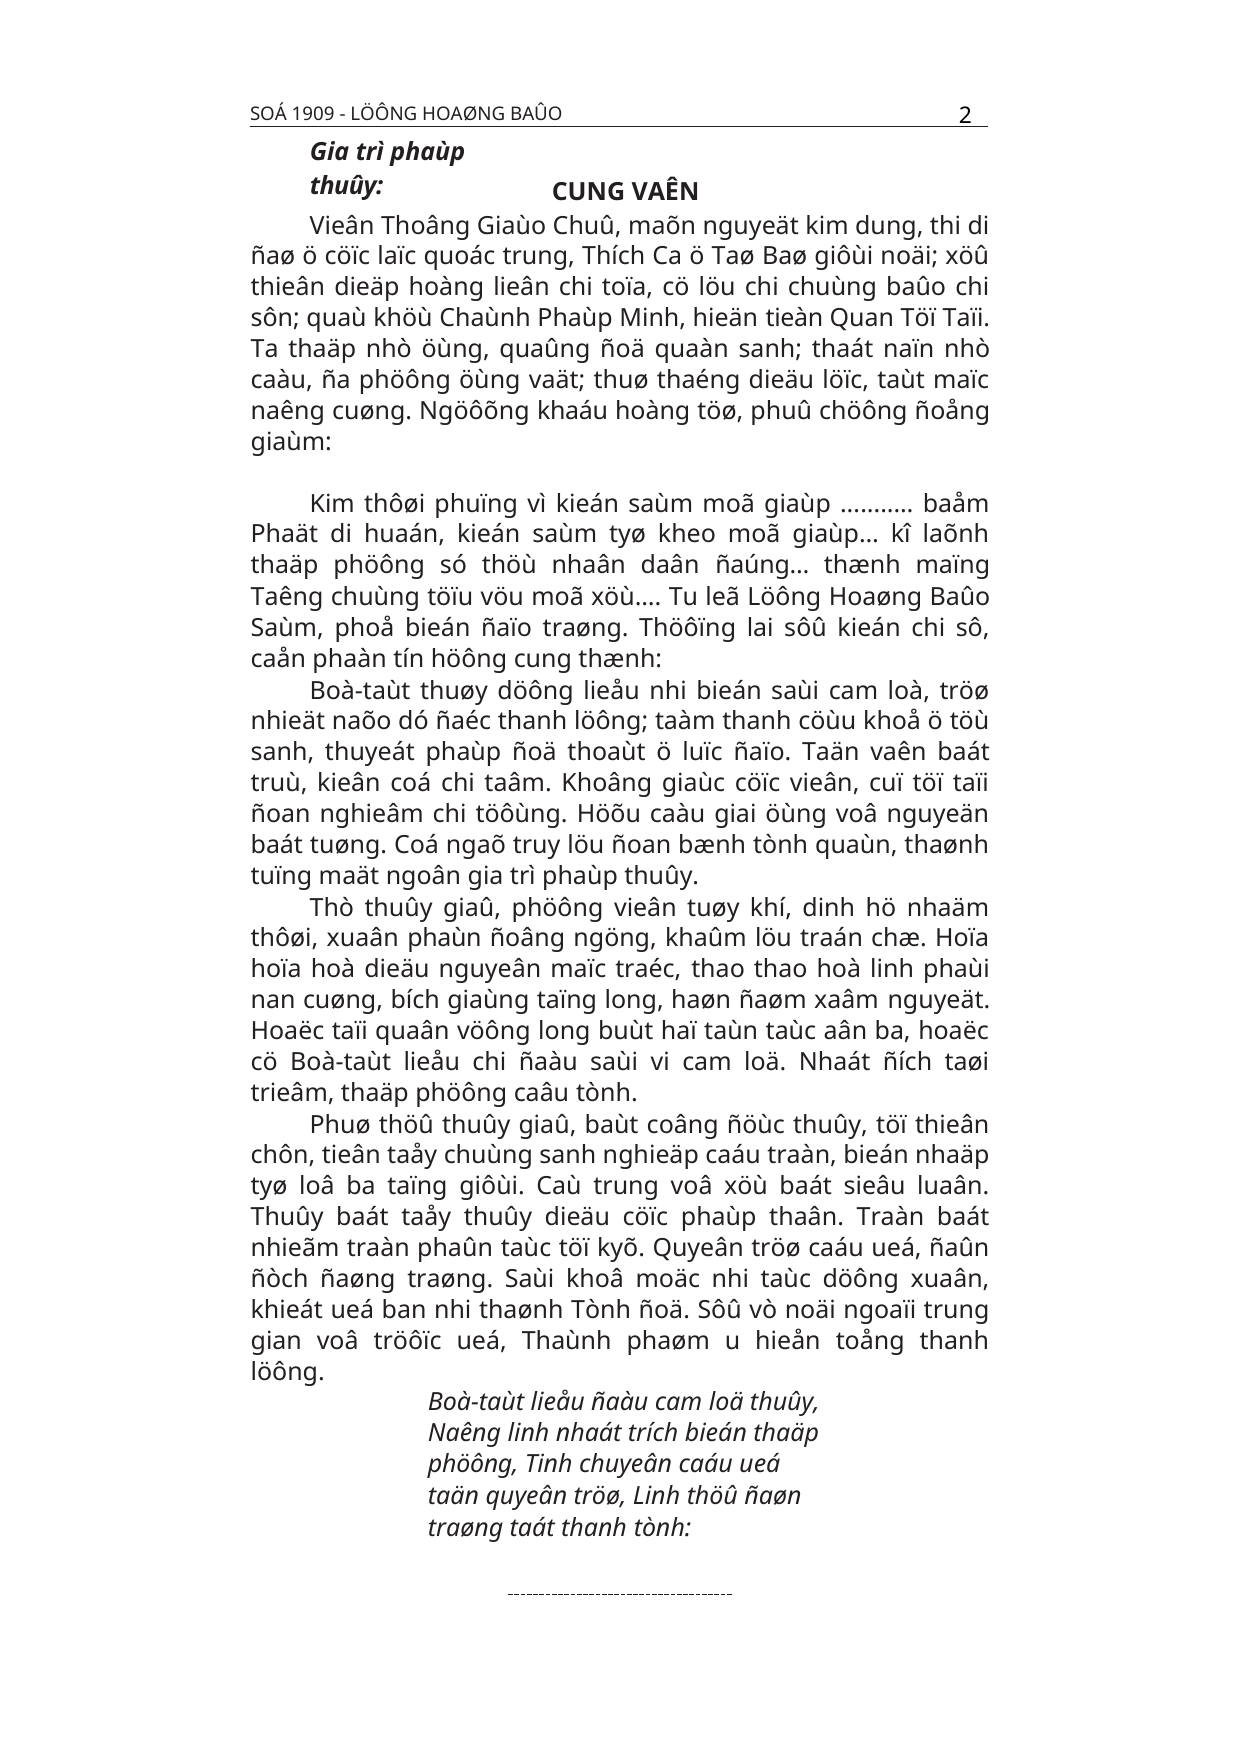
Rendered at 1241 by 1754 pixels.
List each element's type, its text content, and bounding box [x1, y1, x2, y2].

text Thò thuûy giaû, phöông vieân tuøy khí, dinh hö nhaäm thôøi, xuaân phaùn ñoâng ngöng, khaûm löu traán chæ. Hoïa hoïa hoà dieäu nguyeân maïc traéc, thao thao hoà linh phaùi nan cuøng, bích giaùng taïng long, haøn ñaøm xaâm nguyeät. Hoaëc taïi quaân vöông long buùt haï taùn taùc aân ba, hoaëc cö Boà-taùt lieåu chi ñaàu saùi vi cam loä. Nhaát ñích taøi trieâm, thaäp phöông caâu tònh. [250, 892, 990, 1109]
text Boà-taùt lieåu ñaàu cam loä thuûy, [428, 1388, 1065, 1416]
text Kim thôøi phuïng vì kieán saùm moã giaùp ........… baåm Phaät di huaán, kieán saùm tyø kheo moã giaùp… kî laõnh thaäp phöông só thöù nhaân daân ñaúng… thænh maïng Taêng chuùng töïu vöu moã xöù…. Tu leã Löông Hoaøng Baûo Saùm, phoå bieán ñaïo traøng. Thöôïng lai sôû kieán chi sô, caån phaàn tín höông cung thænh: [250, 488, 990, 674]
text Naêng linh nhaát trích bieán thaäp phöông, Tinh chuyeân caáu ueá taän quyeân tröø, Linh thöû ñaøn traøng taát thanh tònh: [428, 1417, 826, 1543]
subtitle CUNG VAÊN [552, 175, 1065, 207]
text Gia trì phaùp thuûy: [309, 134, 497, 202]
text Boà-taùt thuøy döông lieåu nhi bieán saùi cam loà, tröø nhieät naõo dó ñaéc thanh löông; taàm thanh cöùu khoå ö töù sanh, thuyeát phaùp ñoä thoaùt ö luïc ñaïo. Taän vaên baát truù, kieân coá chi taâm. Khoâng giaùc cöïc vieân, cuï töï taïi ñoan nghieâm chi töôùng. Höõu caàu giai öùng voâ nguyeän baát tuøng. Coá ngaõ truy löu ñoan bænh tònh quaùn, thaønh tuïng maät ngoân gia trì phaùp thuûy. [250, 674, 990, 892]
text Phuø thöû thuûy giaû, baùt coâng ñöùc thuûy, töï thieân chôn, tieân taåy chuùng sanh nghieäp caáu traàn, bieán nhaäp tyø loâ ba taïng giôùi. Caù trung voâ xöù baát sieâu luaân. Thuûy baát taåy thuûy dieäu cöïc phaùp thaân. Traàn baát nhieãm traàn phaûn taùc töï kyõ. Quyeân tröø caáu ueá, ñaûn ñòch ñaøng traøng. Saùi khoâ moäc nhi taùc döông xuaân, khieát ueá ban nhi thaønh Tònh ñoä. Sôû vò noäi ngoaïi trung gian voâ tröôïc ueá, Thaùnh phaøm u hieån toång thanh löông. [250, 1109, 990, 1388]
text Vieân Thoâng Giaùo Chuû, maõn nguyeät kim dung, thi di ñaø ö cöïc laïc quoác trung, Thích Ca ö Taø Baø giôùi noäi; xöû thieân dieäp hoàng lieân chi toïa, cö löu chi chuùng baûo chi sôn; quaù khöù Chaùnh Phaùp Minh, hieän tieàn Quan Töï Taïi. Ta thaäp nhò öùng, quaûng ñoä quaàn sanh; thaát naïn nhò caàu, ña phöông öùng vaät; thuø thaéng dieäu löïc, taùt maïc naêng cuøng. Ngöôõng khaáu hoàng töø, phuû chöông ñoång giaùm: [250, 209, 990, 458]
